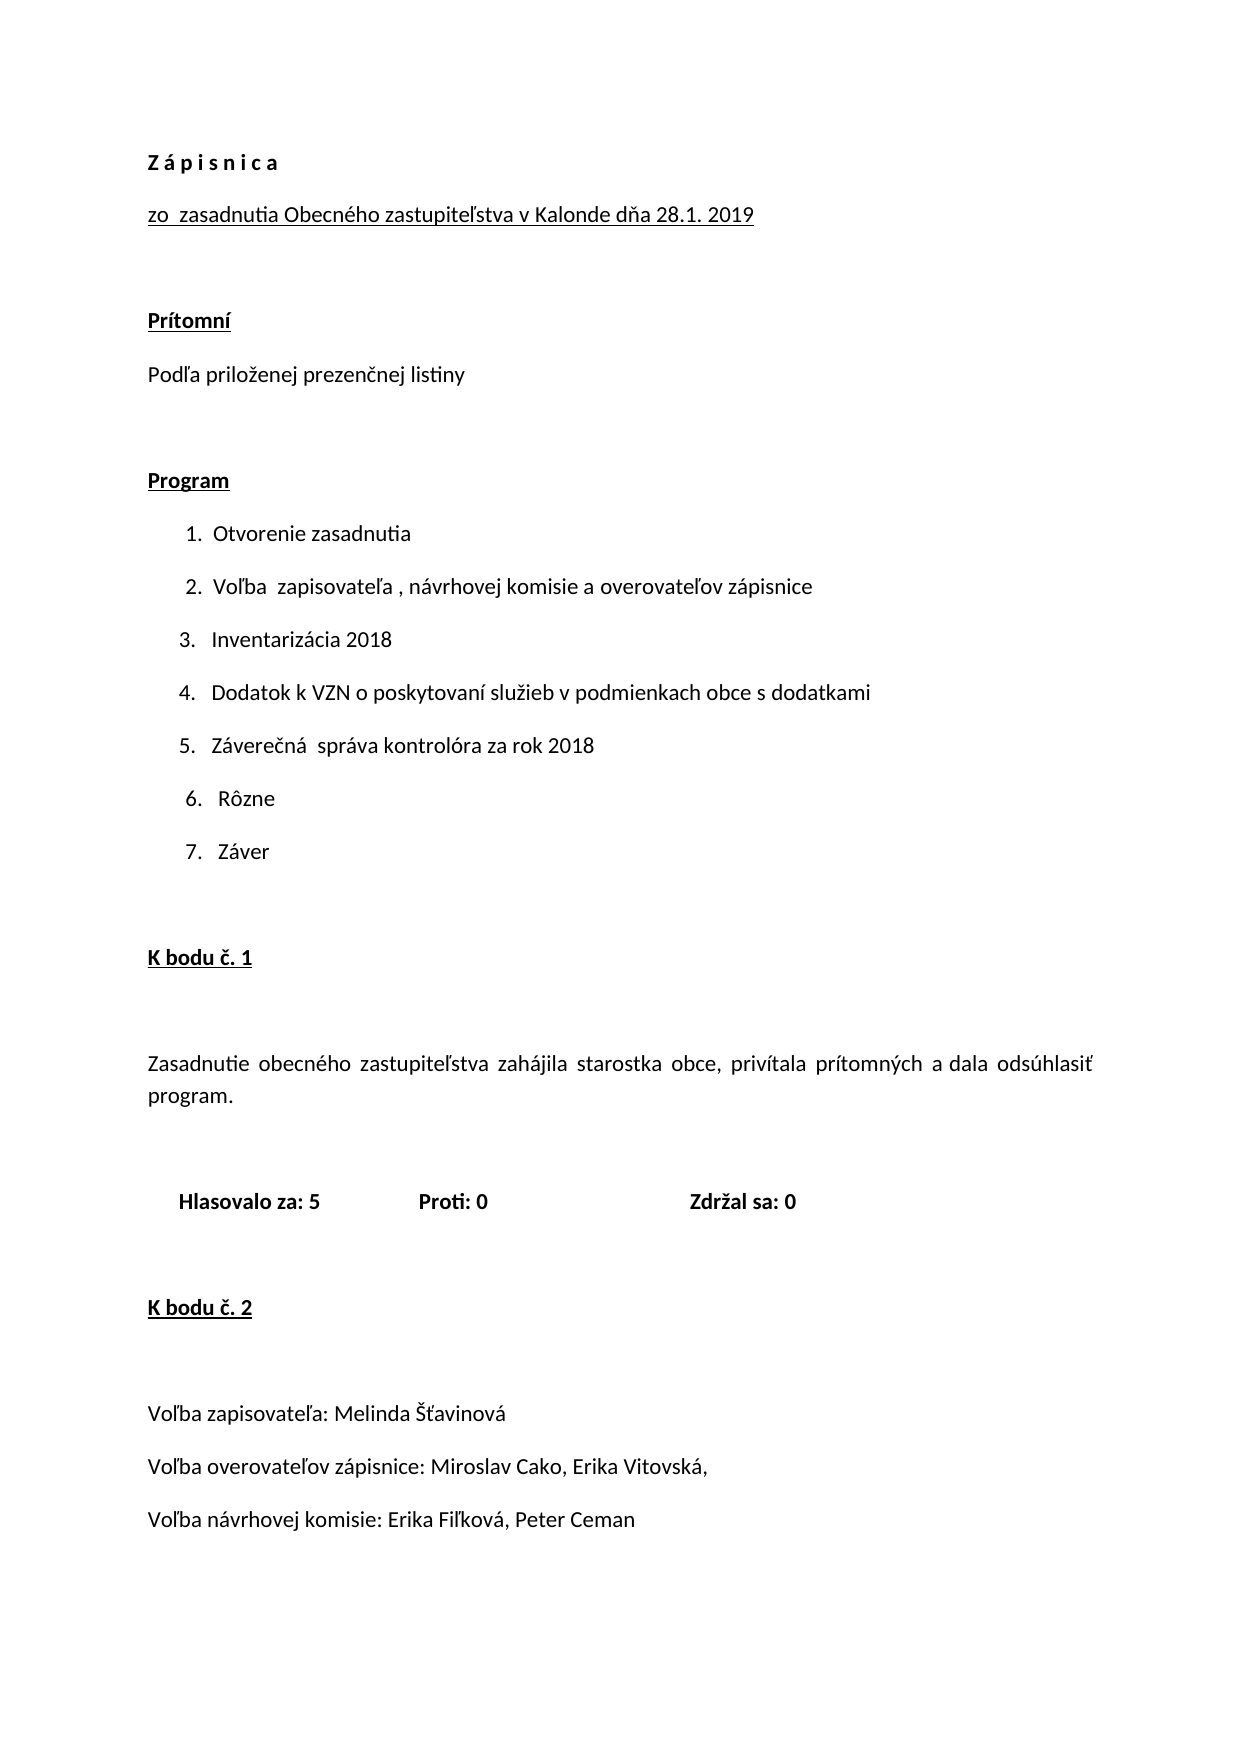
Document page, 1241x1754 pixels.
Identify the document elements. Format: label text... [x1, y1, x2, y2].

text Voľba návrhovej komisie: Erika Fiľková, Peter Ceman [148, 1505, 1093, 1533]
text 1. Otvorenie zasadnutia [185, 519, 1093, 547]
text 2. Voľba zapisovateľa , návrhovej komisie a overovateľov zápisnice [185, 572, 1093, 600]
text Zasadnutie obecného zastupiteľstva zahájila starostka obce, privítala prítomných a dala odsúhlasiť program. [148, 1049, 1093, 1109]
text Hlasovalo za: 5 Proti: 0 Zdržal sa: 0 [148, 1187, 1093, 1215]
text Voľba zapisovateľa: Melinda Šťavinová [148, 1399, 1093, 1427]
text 6. Rôzne [148, 784, 1093, 812]
text 4. Dodatok k VZN o poskytovaní služieb v podmienkach obce s dodatkami [148, 678, 1093, 706]
text 5. Záverečná správa kontrolóra za rok 2018 [148, 731, 1093, 759]
text K bodu č. 2 [148, 1293, 1093, 1321]
text zo zasadnutia Obecného zastupiteľstva v Kalonde dňa 28.1. 2019 [148, 201, 1093, 229]
text 3. Inventarizácia 2018 [148, 625, 1093, 653]
text Prítomní [148, 307, 1093, 335]
text Program [148, 466, 1093, 494]
text Voľba overovateľov zápisnice: Miroslav Cako, Erika Vitovská, [148, 1452, 1093, 1480]
text Z á p i s n i c a [148, 148, 1093, 176]
text K bodu č. 1 [148, 943, 1093, 971]
text 7. Záver [185, 837, 1093, 865]
text Podľa priloženej prezenčnej listiny [148, 360, 1093, 388]
